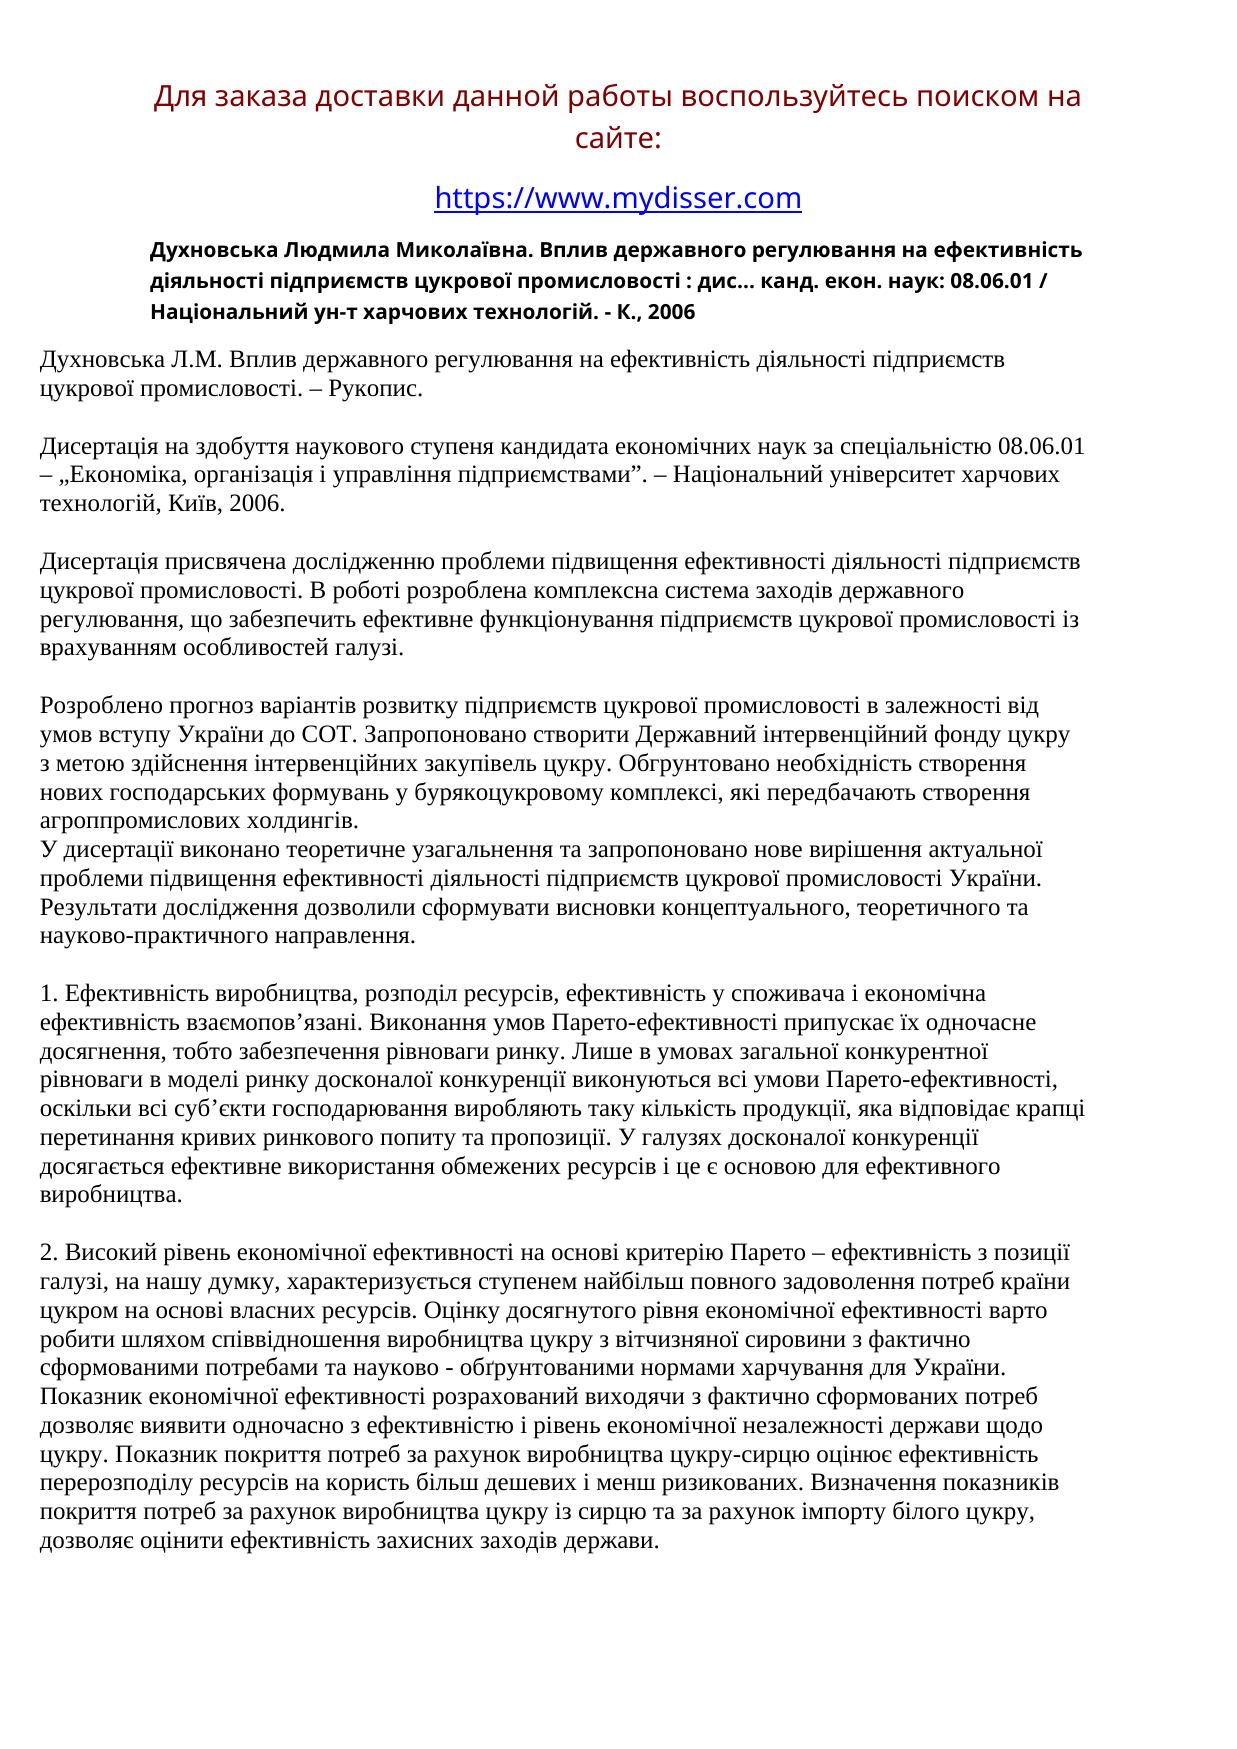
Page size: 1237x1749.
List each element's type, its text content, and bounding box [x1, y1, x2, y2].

table_header [40, 344, 1086, 834]
text Духновська Людмила Миколаївна. Вплив державного регулювання на ефективність діяльності підприємств цукрової промисловості : дис... канд. екон. наук: 08.06.01 / Національний ун-т харчових технологій. - К., 2006 [150, 236, 1086, 325]
table_cell [40, 834, 1086, 1583]
